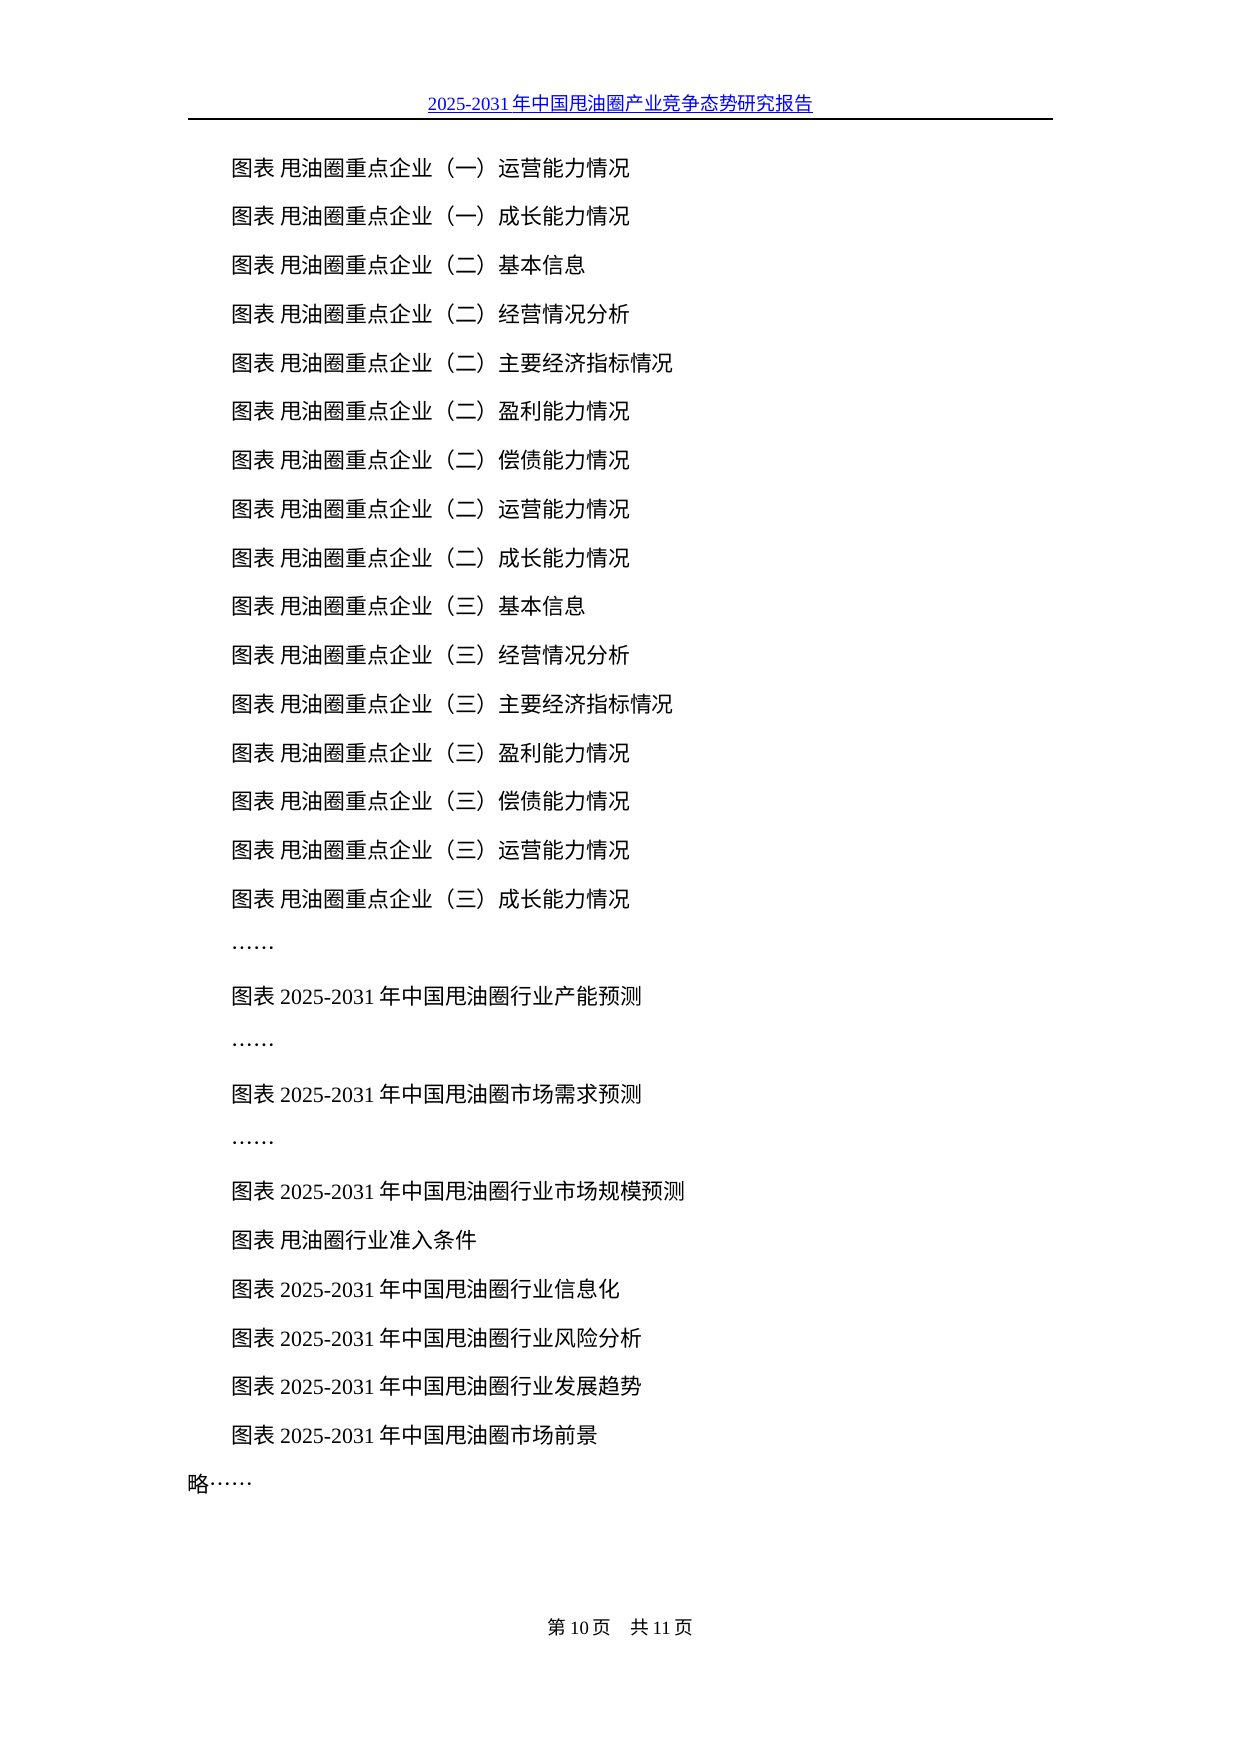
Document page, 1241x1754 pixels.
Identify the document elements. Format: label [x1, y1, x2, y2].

text [187, 150, 1053, 1499]
